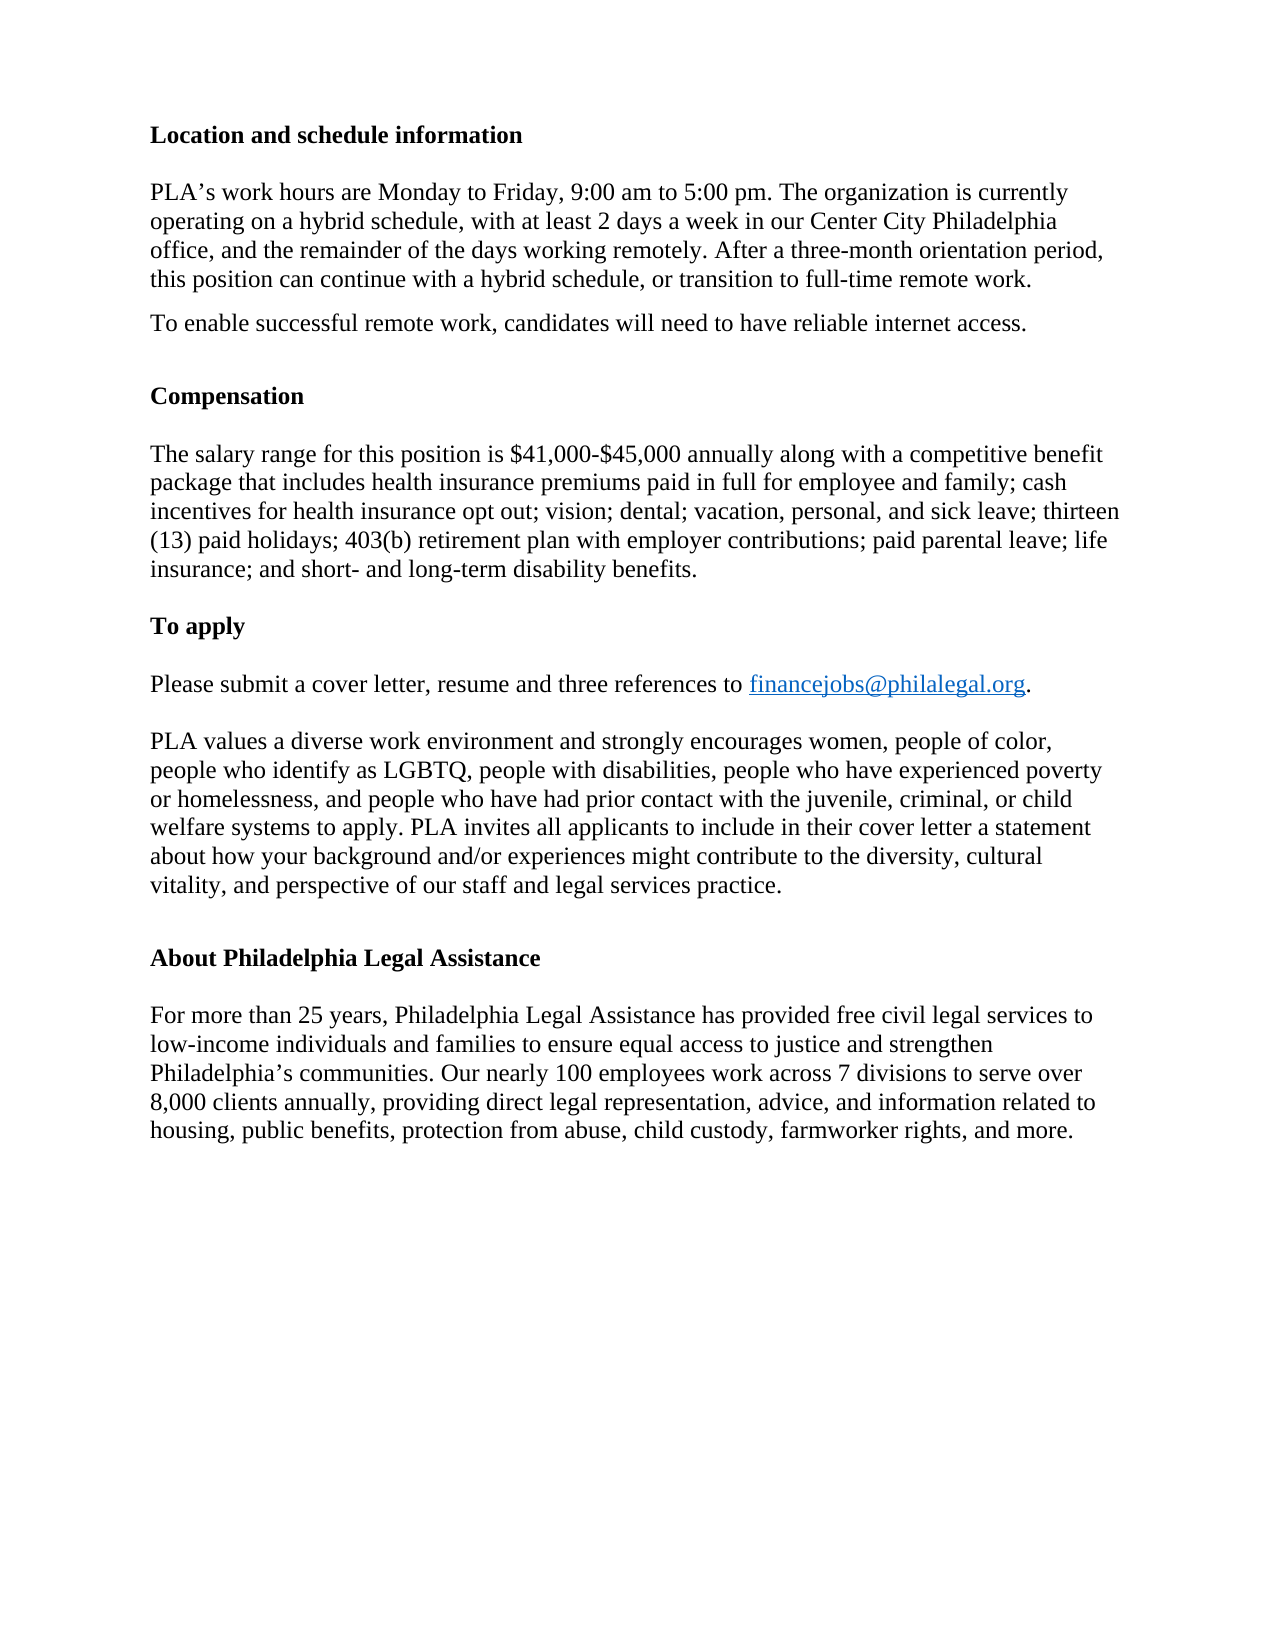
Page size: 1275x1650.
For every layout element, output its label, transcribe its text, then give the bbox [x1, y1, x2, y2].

text To apply [150, 611, 1125, 640]
text Compensation [150, 381, 1125, 410]
text For more than 25 years, Philadelphia Legal Assistance has provided free civil legal services to low-income individuals and families to ensure equal access to justice and strengthen Philadelphia’s communities. Our nearly 100 employees work across 7 divisions to serve over 8,000 clients annually, providing direct legal representation, advice, and information related to housing, public benefits, protection from abuse, child custody, farmworker rights, and more. [150, 1001, 1125, 1144]
text Location and schedule information [150, 120, 1125, 149]
text PLA values a diverse work environment and strongly encourages women, people of color, people who identify as LGBTQ, people with disabilities, people who have experienced poverty or homelessness, and people who have had prior contact with the juvenile, criminal, or child welfare systems to apply. PLA invites all applicants to include in their cover letter a statement about how your background and/or experiences might contribute to the diversity, cultural vitality, and perspective of our staff and legal services practice. [150, 726, 1125, 899]
text About Philadelphia Legal Assistance [150, 943, 1125, 972]
text The salary range for this position is $41,000-$45,000 annually along with a competitive benefit package that includes health insurance premiums paid in full for employee and family; cash incentives for health insurance opt out; vision; dental; vacation, personal, and sick leave; thirteen (13) paid holidays; 403(b) retirement plan with employer contributions; paid parental leave; life insurance; and short- and long-term disability benefits. [150, 439, 1125, 582]
text To enable successful remote work, candidates will need to have reliable internet access. [150, 308, 1125, 337]
text PLA’s work hours are Monday to Friday, 9:00 am to 5:00 pm. The organization is currently operating on a hybrid schedule, with at least 2 days a week in our Center City Philadelphia office, and the remainder of the days working remotely. After a three-month orientation period, this position can continue with a hybrid schedule, or transition to full-time remote work. [150, 177, 1125, 292]
text Please submit a cover letter, resume and three references to financejobs@philalegal.org. [150, 669, 1125, 697]
